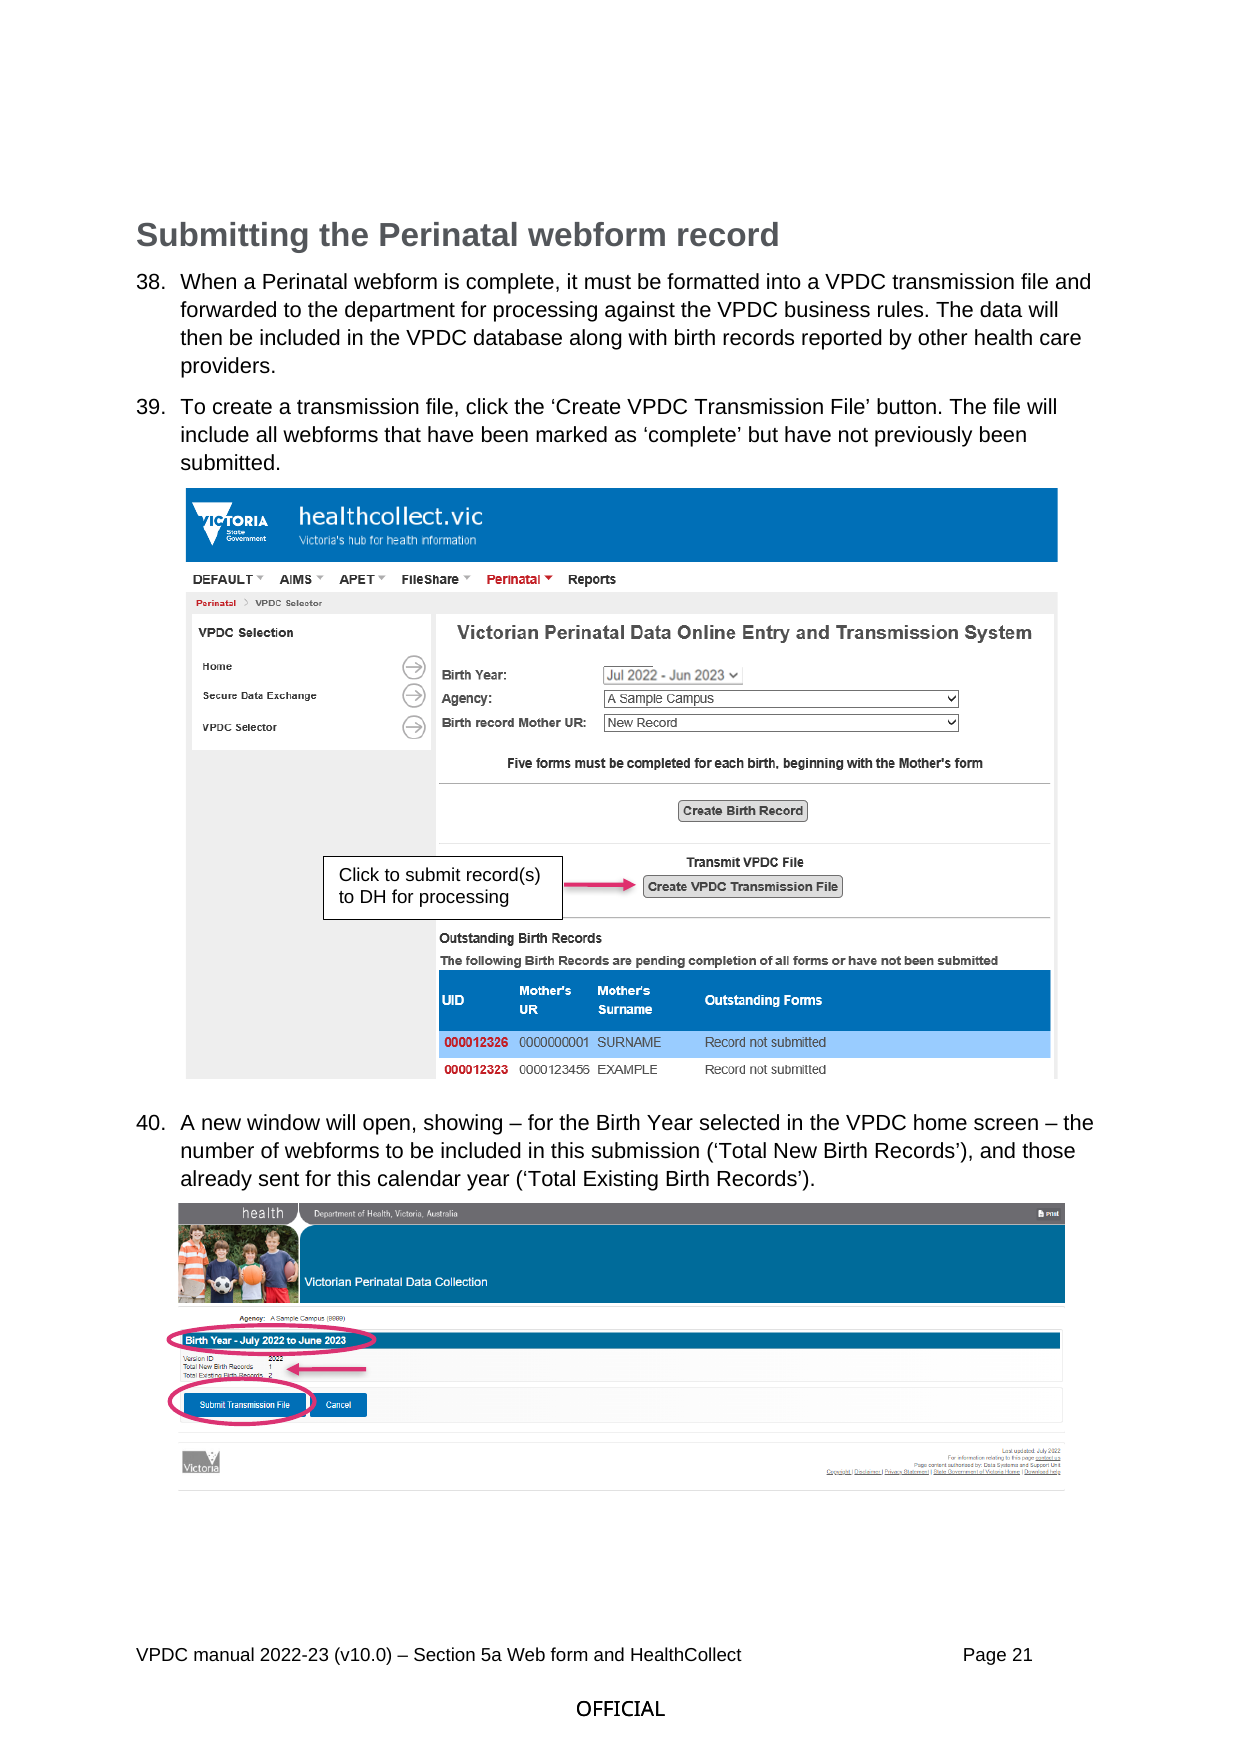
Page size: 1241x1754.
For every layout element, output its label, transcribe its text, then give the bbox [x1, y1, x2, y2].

subtitle Submitting the Perinatal webform record [136, 215, 1107, 253]
list To create a transmission file, click the ‘Create VPDC Transmission File’ button. The file will include all webforms that have been marked as ‘complete’ but have not previously been submitted. [136, 391, 1107, 475]
picture [185, 487, 1058, 1079]
picture [309, 1339, 321, 1343]
list When a Perinatal webform is complete, it must be formatted into a VPDC transmission file and forwarded to the department for processing against the VPDC business rules. The data will then be included in the VPDC database along with birth records reported by other health care providers. [136, 266, 1107, 378]
picture [178, 1381, 312, 1421]
picture [178, 1203, 1065, 1502]
list A new window will open, showing – for the Birth Year selected in the VPDC home screen – the number of webforms to be included in this submission (‘Total New Birth Records’), and those already sent for this calendar year (‘Total Existing Birth Records’). [136, 1107, 1107, 1191]
picture [203, 1328, 340, 1332]
